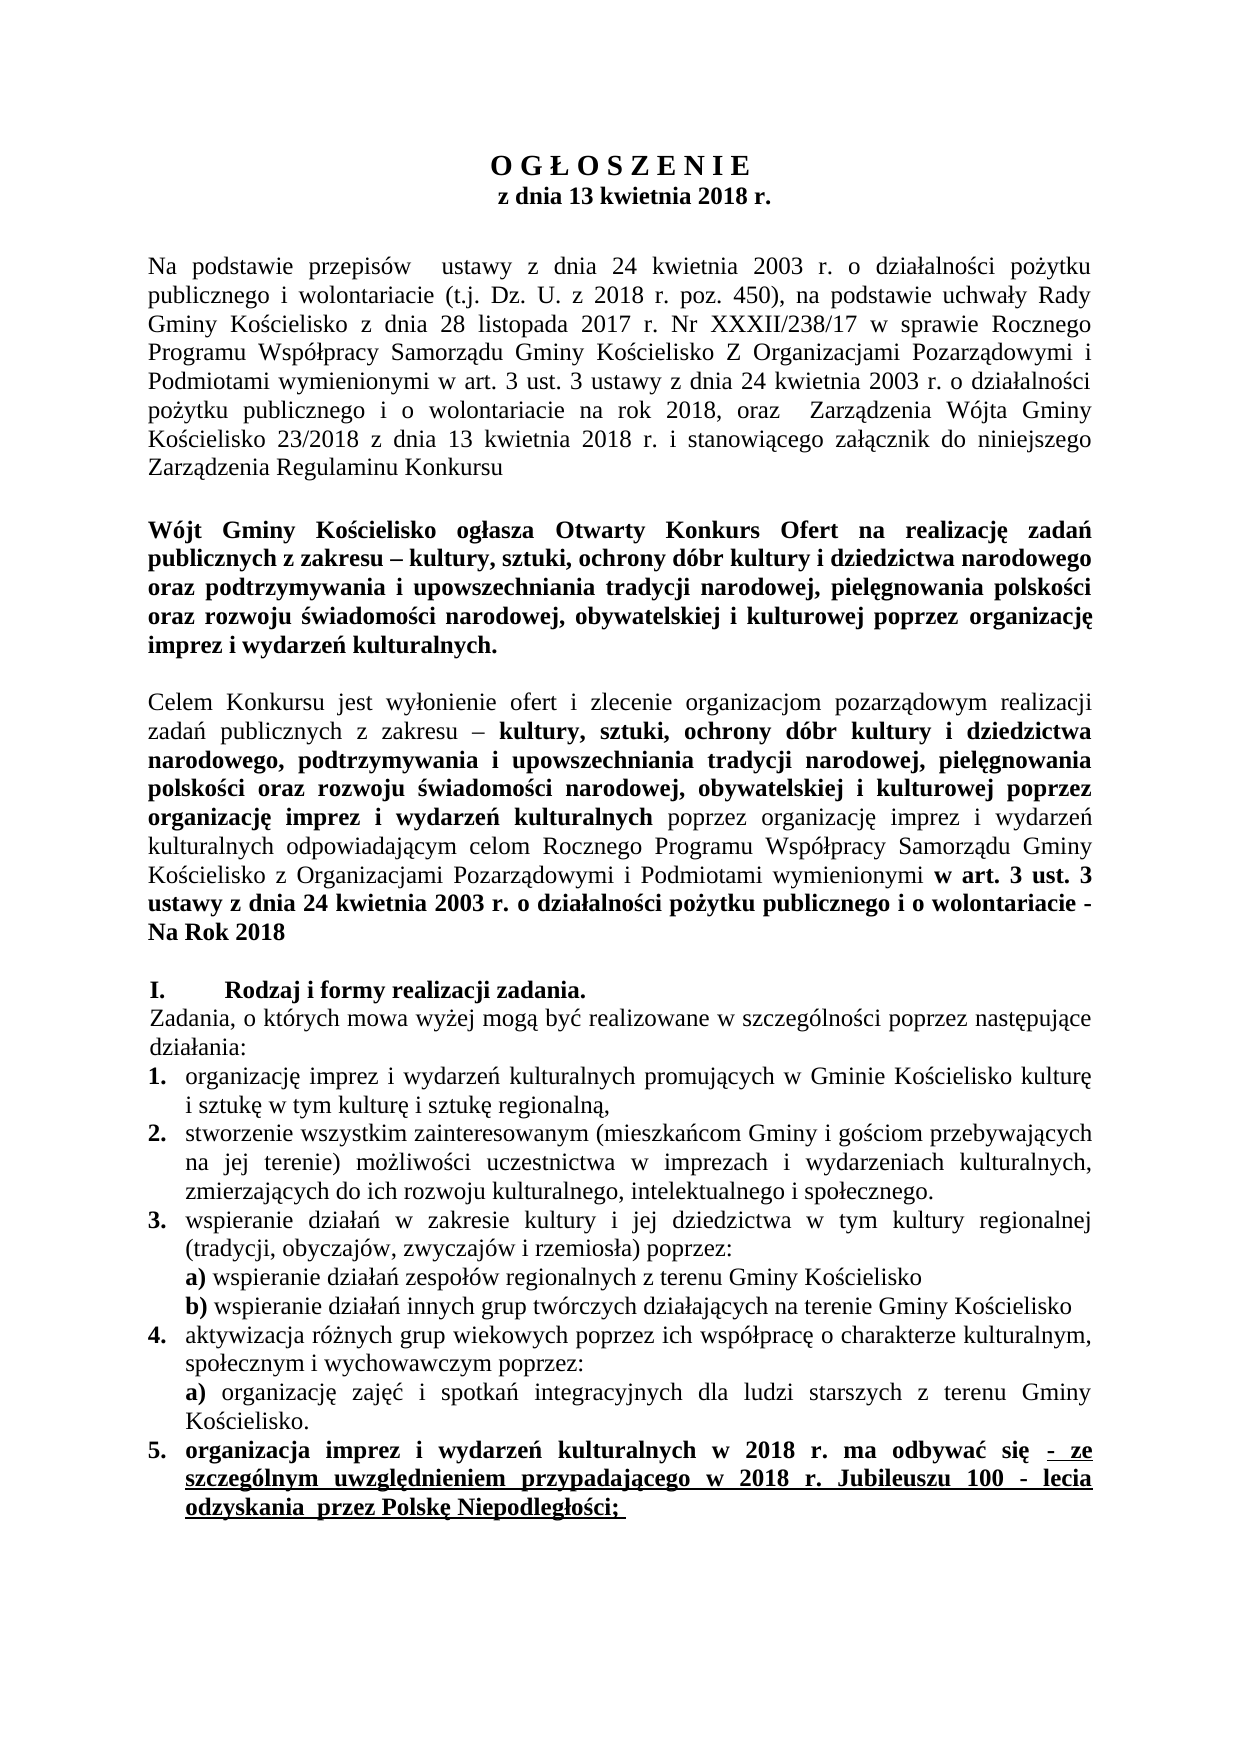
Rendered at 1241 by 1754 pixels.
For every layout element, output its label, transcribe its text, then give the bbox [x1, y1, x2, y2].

text Zadania, o których mowa wyżej mogą być realizowane w szczególności poprzez następujące działania: [149, 1003, 1093, 1061]
text a) organizację zajęć i spotkań integracyjnych dla ludzi starszych z terenu Gminy Kościelisko. [185, 1377, 1093, 1435]
list stworzenie wszystkim zainteresowanym (mieszkańcom Gminy i gościom przebywających na jej terenie) możliwości uczestnictwa w imprezach i wydarzeniach kulturalnych, zmierzających do ich rozwoju kulturalnego, intelektualnego i społecznego. [148, 1118, 1093, 1205]
text Celem Konkursu jest wyłonienie ofert i zlecenie organizacjom pozarządowym realizacji zadań publicznych z zakresu – kultury, sztuki, ochrony dóbr kultury i dziedzictwa narodowego, podtrzymywania i upowszechniania tradycji narodowej, pielęgnowania polskości oraz rozwoju świadomości narodowej, obywatelskiej i kulturowej poprzez organizację imprez i wydarzeń kulturalnych poprzez organizację imprez i wydarzeń kulturalnych odpowiadającym celom Rocznego Programu Współpracy Samorządu Gminy Kościelisko z Organizacjami Pozarządowymi i Podmiotami wymienionymi w art. 3 ust. 3 ustawy z dnia 24 kwietnia 2003 r. o działalności pożytku publicznego i o wolontariacie - Na Rok 2018 [148, 687, 1093, 946]
text Wójt Gminy Kościelisko ogłasza Otwarty Konkurs Ofert na realizację zadań publicznych z zakresu – kultury, sztuki, ochrony dóbr kultury i dziedzictwa narodowego oraz podtrzymywania i upowszechniania tradycji narodowej, pielęgnowania polskości oraz rozwoju świadomości narodowej, obywatelskiej i kulturowej poprzez organizację imprez i wydarzeń kulturalnych. [148, 515, 1093, 658]
list wspieranie działań w zakresie kultury i jej dziedzictwa w tym kultury regionalnej (tradycji, obyczajów, zwyczajów i rzemiosła) poprzez: [148, 1205, 1093, 1262]
list Rodzaj i formy realizacji zadania. [149, 975, 1093, 1003]
text Na podstawie przepisów ustawy z dnia 24 kwietnia 2003 r. o działalności pożytku publicznego i wolontariacie (t.j. Dz. U. z 2018 r. poz. 450), na podstawie uchwały Rady Gminy Kościelisko z dnia 28 listopada 2017 r. Nr XXXII/238/17 w sprawie Rocznego Programu Współpracy Samorządu Gminy Kościelisko Z Organizacjami Pozarządowymi i Podmiotami wymienionymi w art. 3 ust. 3 ustawy z dnia 24 kwietnia 2003 r. o działalności pożytku publicznego i o wolontariacie na rok 2018, oraz Zarządzenia Wójta Gminy Kościelisko 23/2018 z dnia 13 kwietnia 2018 r. i stanowiącego załącznik do niniejszego Zarządzenia Regulaminu Konkursu [148, 251, 1093, 481]
title O G Ł O S Z E N I E [148, 148, 1093, 181]
subtitle z dnia 13 kwietnia 2018 r. [148, 181, 1093, 210]
list organizację imprez i wydarzeń kulturalnych promujących w Gminie Kościelisko kulturę i sztukę w tym kulturę i sztukę regionalną, [148, 1061, 1093, 1118]
text a) wspieranie działań zespołów regionalnych z terenu Gminy Kościelisko [185, 1262, 1093, 1291]
text b) wspieranie działań innych grup twórczych działających na terenie Gminy Kościelisko [185, 1291, 1093, 1320]
list organizacja imprez i wydarzeń kulturalnych w 2018 r. ma odbywać się - ze szczególnym uwzględnieniem przypadającego w 2018 r. Jubileuszu 100 - lecia odzyskania przez Polskę Niepodległości; [148, 1435, 1093, 1521]
list aktywizacja różnych grup wiekowych poprzez ich współpracę o charakterze kulturalnym, społecznym i wychowawczym poprzez: [148, 1320, 1093, 1377]
